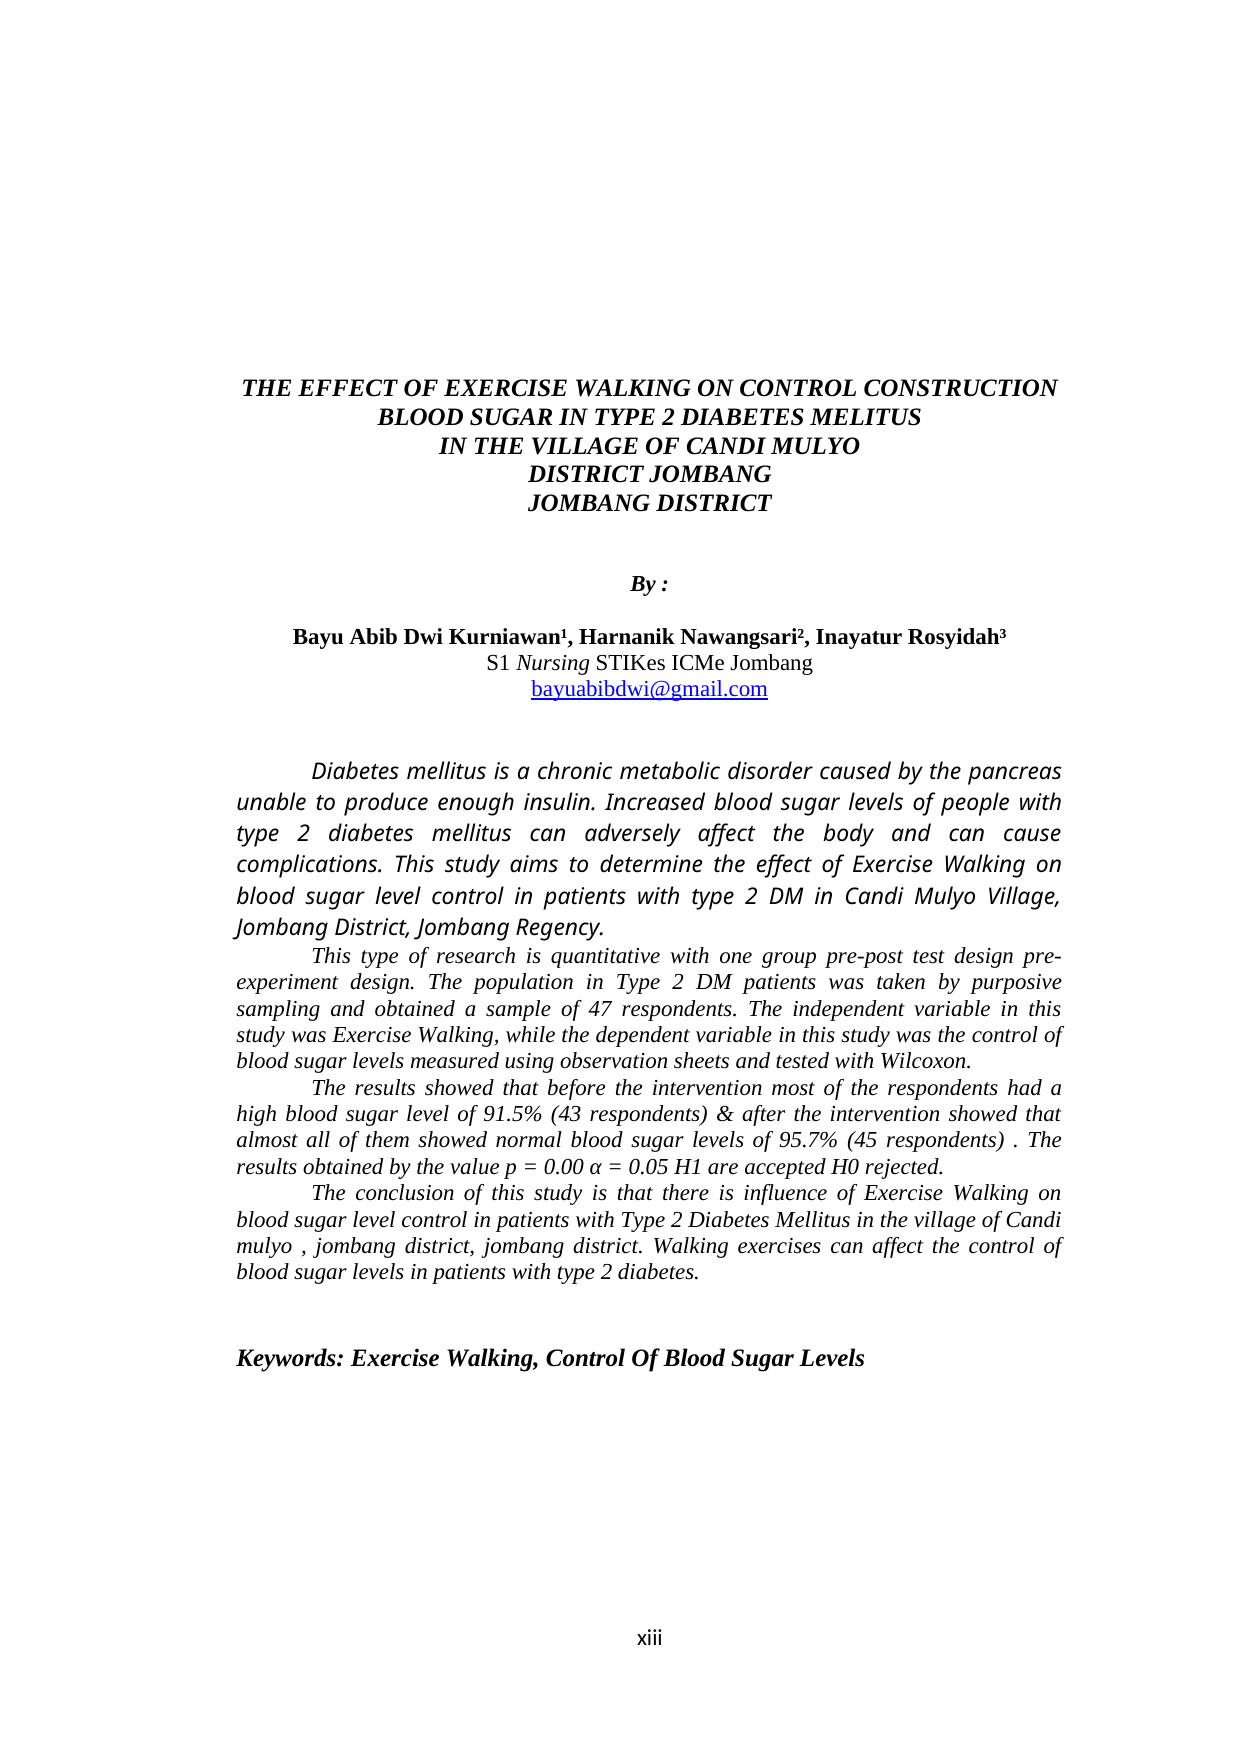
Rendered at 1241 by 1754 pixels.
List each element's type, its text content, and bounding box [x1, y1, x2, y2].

text THE EFFECT OF EXERCISE WALKING ON CONTROL CONSTRUCTION [236, 373, 1063, 402]
text The results showed that before the intervention most of the respondents had a high blood sugar level of 91.5% (43 respondents) & after the intervention showed that almost all of them showed normal blood sugar levels of 95.7% (45 respondents) . The results obtained by the value p = 0.00 α = 0.05 H1 are accepted H0 rejected. [236, 1074, 1063, 1179]
text Bayu Abib Dwi Kurniawan¹, Harnanik Nawangsari², Inayatur Rosyidah³ [236, 623, 1063, 649]
text DISTRICT JOMBANG [236, 459, 1063, 488]
text By : [236, 570, 1063, 596]
text This type of research is quantitative with one group pre-post test design pre-experiment design. The population in Type 2 DM patients was taken by purposive sampling and obtained a sample of 47 respondents. The independent variable in this study was Exercise Walking, while the dependent variable in this study was the control of blood sugar levels measured using observation sheets and tested with Wilcoxon. [236, 942, 1063, 1074]
text S1 Nursing STIKes ICMe Jombang [236, 649, 1063, 676]
text Keywords: Exercise Walking, Control Of Blood Sugar Levels [236, 1311, 1063, 1372]
text The conclusion of this study is that there is influence of Exercise Walking on blood sugar level control in patients with Type 2 Diabetes Mellitus in the village of Candi mulyo , jombang district, jombang district. Walking exercises can affect the control of blood sugar levels in patients with type 2 diabetes. [236, 1179, 1063, 1285]
text IN THE VILLAGE OF CANDI MULYO [236, 431, 1063, 459]
text Diabetes mellitus is a chronic metabolic disorder caused by the pancreas unable to produce enough insulin. Increased blood sugar levels of people with type 2 diabetes mellitus can adversely affect the body and can cause complications. This study aims to determine the effect of Exercise Walking on blood sugar level control in patients with type 2 DM in Candi Mulyo Village, Jombang District, Jombang Regency. [236, 754, 1063, 942]
text bayuabibdwi@gmail.com [236, 676, 1063, 702]
text BLOOD SUGAR IN TYPE 2 DIABETES MELITUS [236, 402, 1063, 431]
text JOMBANG DISTRICT [236, 488, 1063, 517]
